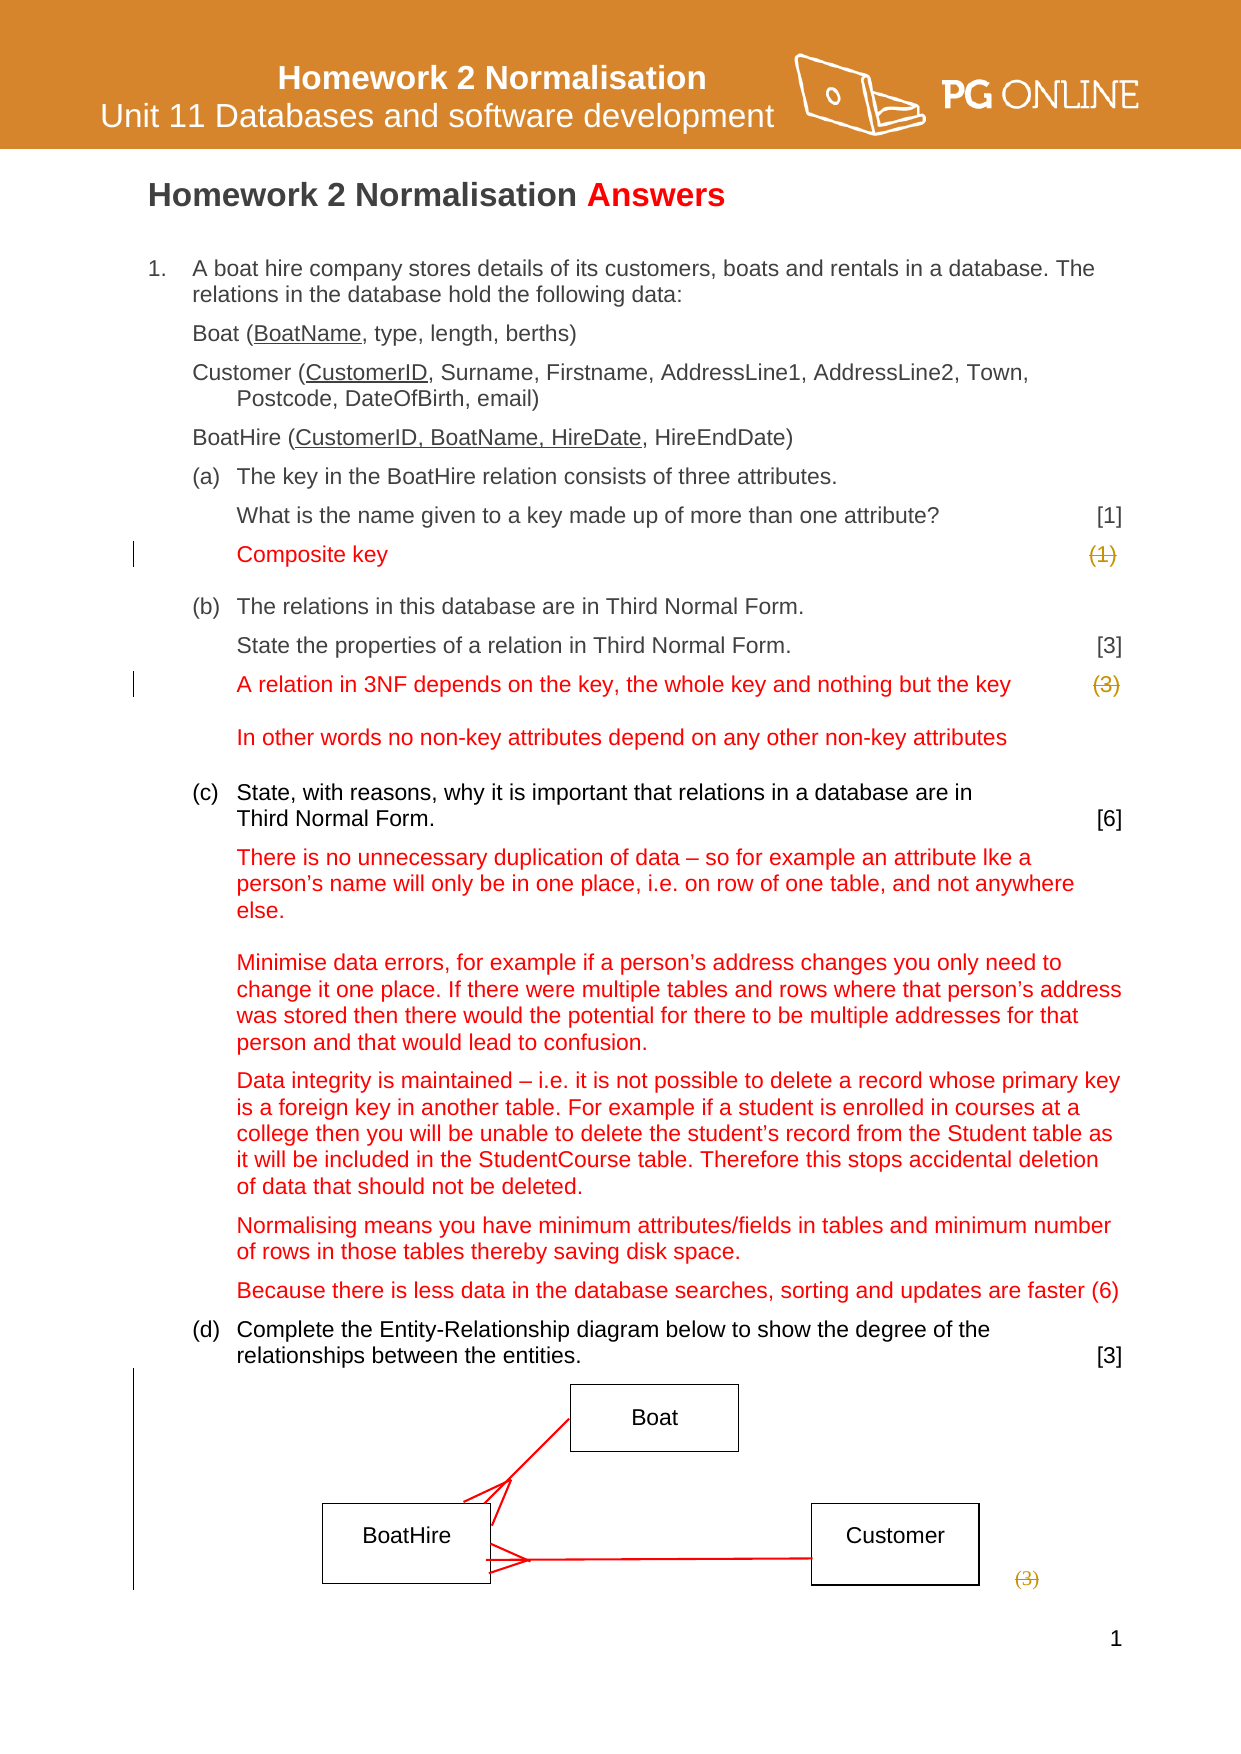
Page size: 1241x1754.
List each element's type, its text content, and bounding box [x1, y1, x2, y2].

subtitle 1. A boat hire company stores details of its customers, boats and rentals in a database. The relations in the database hold the following data: [148, 255, 1122, 307]
text Normalising means you have minimum attributes/fields in tables and minimum number of rows in those tables thereby saving disk space. [148, 1212, 1122, 1264]
subtitle What is the name given to a key made up of more than one attribute? [1] [148, 502, 1122, 528]
picture [794, 53, 1139, 136]
text Data integrity is maintained – i.e. it is not possible to delete a record whose primary key is a foreign key in another table. For example if a student is enrolled in courses at a college then you will be unable to delete the student’s record from the Student table as it will be included in the StudentCourse table. Therefore this stops accidental deletion of data that should not be deleted. [148, 1067, 1122, 1199]
subtitle State the properties of a relation in Third Normal Form. [3] [148, 632, 1122, 658]
text (d) Complete the Entity-Relationship diagram below to show the degree of the relationships between the entities. [3] [148, 1316, 1122, 1368]
text There is no unnecessary duplication of data – so for example an attribute lke a person’s name will only be in one place, i.e. on row of one table, and not anywhere else. Minimise data errors, for example if a person’s address changes you only need to change it one place. If there were multiple tables and rows where that person’s address was stored then there would the potential for there to be multiple addresses for that person and that would lead to confusion. [148, 844, 1122, 1055]
text (c) State, with reasons, why it is important that relations in a database are in Third Normal Form. [6] [148, 779, 1122, 831]
subtitle Customer (CustomerID, Surname, Firstname, AddressLine1, AddressLine2, Town, Postcode, DateOfBirth, email) [148, 359, 1122, 411]
text In other words no non-key attributes depend on any other non-key attributes [148, 697, 1122, 750]
subtitle (b) The relations in this database are in Third Normal Form. [148, 593, 1122, 619]
text Composite key [148, 541, 1122, 567]
subtitle Boat (BoatName, type, length, berths) [148, 320, 1122, 346]
text A relation in 3NF depends on the key, the whole key and nothing but the key [148, 671, 1122, 697]
subtitle BoatHire (CustomerID, BoatName, HireDate, HireEndDate) [148, 424, 1122, 450]
subtitle (a) The key in the BoatHire relation consists of three attributes. [148, 463, 1122, 489]
text Because there is less data in the database searches, sorting and updates are faster (6) [148, 1277, 1122, 1303]
subtitle Homework 2 Normalisation Answers [148, 175, 1122, 213]
